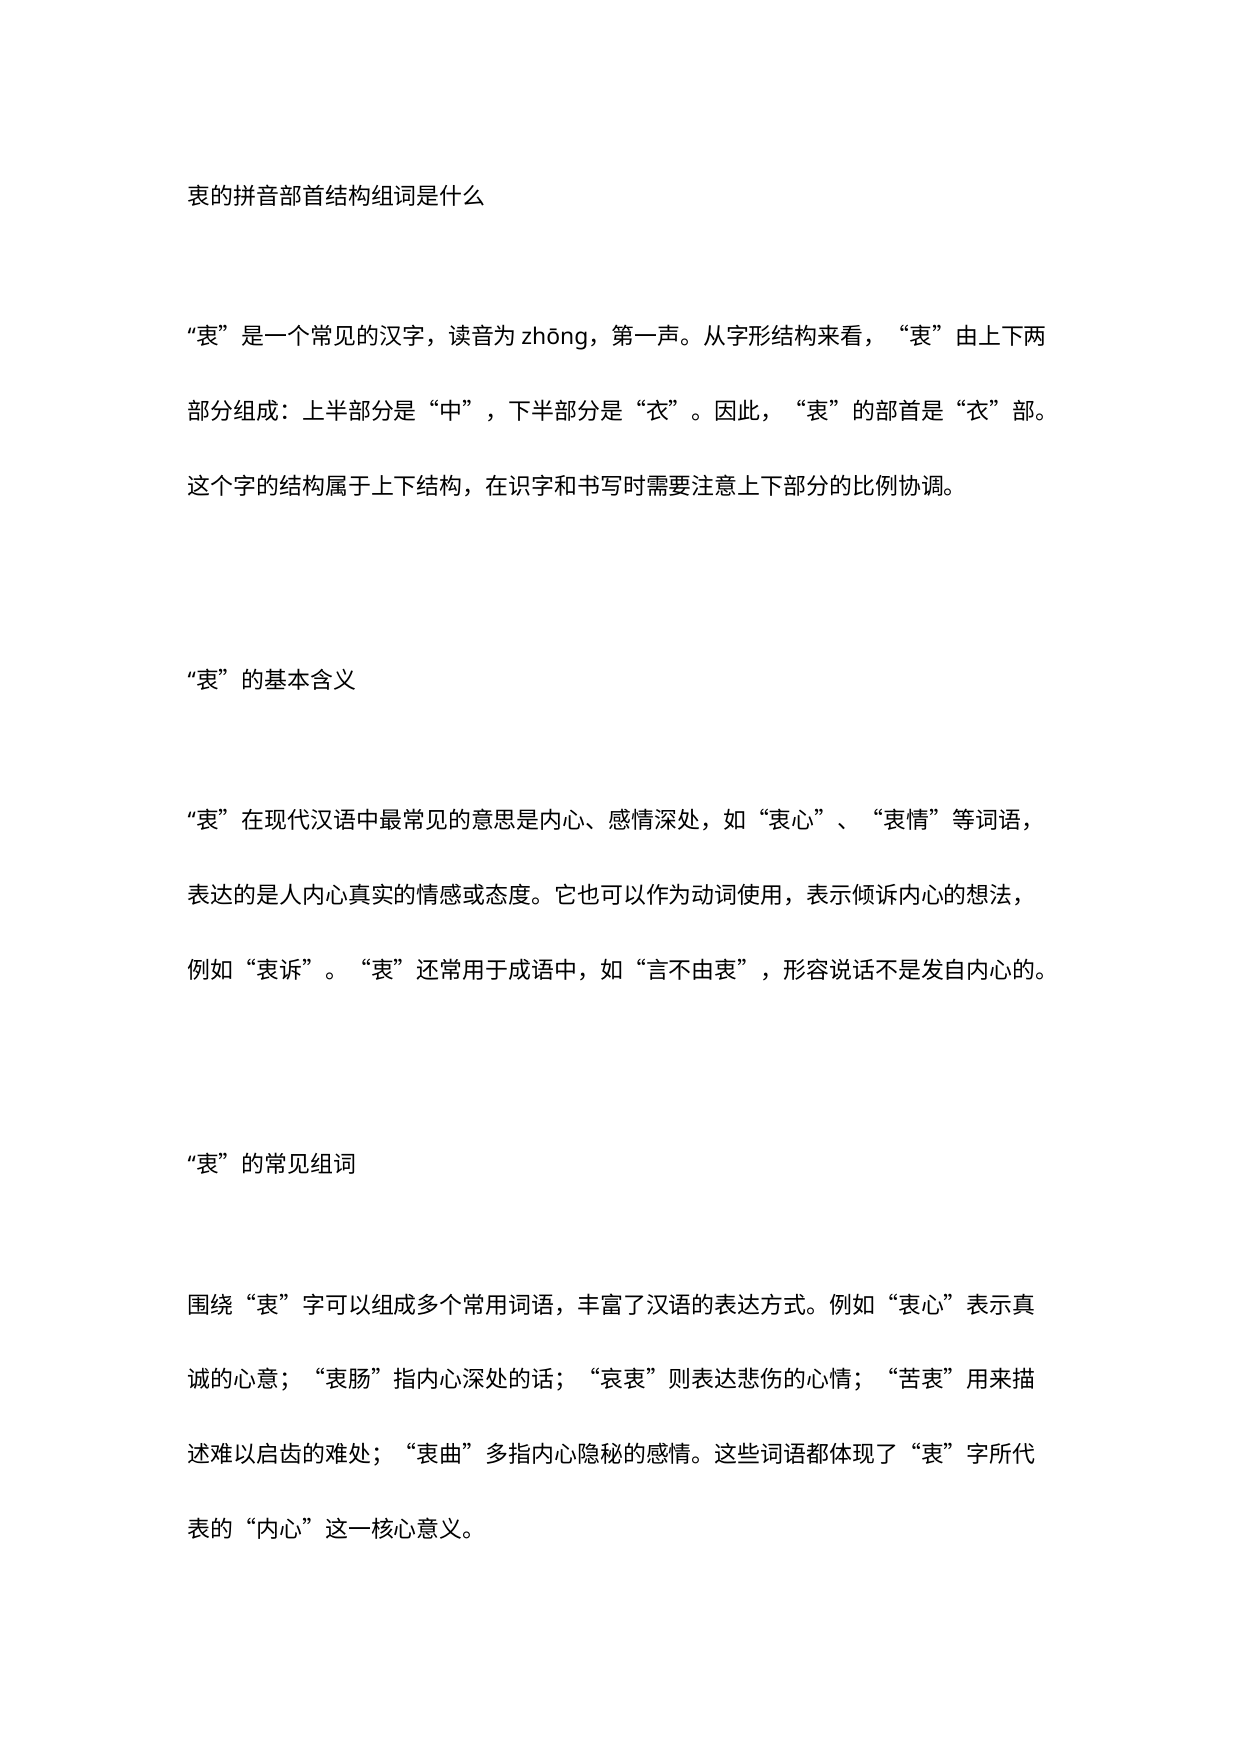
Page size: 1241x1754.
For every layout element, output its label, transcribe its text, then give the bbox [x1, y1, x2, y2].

text “衷”在现代汉语中最常见的意思是内心、感情深处，如“衷心”、“衷情”等词语，表达的是人内心真实的情感或态度。它也可以作为动词使用，表示倾诉内心的想法，例如“衷诉”。“衷”还常用于成语中，如“言不由衷”，形容说话不是发自内心的。 [187, 787, 1053, 1001]
text 衷的拼音部首结构组词是什么 [187, 162, 1053, 227]
text “衷”的基本含义 [187, 646, 1053, 711]
text 围绕“衷”字可以组成多个常用词语，丰富了汉语的表达方式。例如“衷心”表示真诚的心意；“衷肠”指内心深处的话；“哀衷”则表达悲伤的心情；“苦衷”用来描述难以启齿的难处；“衷曲”多指内心隐秘的感情。这些词语都体现了“衷”字所代表的“内心”这一核心意义。 [187, 1271, 1053, 1560]
text “衷”是一个常见的汉字，读音为zhōng，第一声。从字形结构来看，“衷”由上下两部分组成：上半部分是“中”，下半部分是“衣”。因此，“衷”的部首是“衣”部。这个字的结构属于上下结构，在识字和书写时需要注意上下部分的比例协调。 [187, 302, 1053, 517]
text “衷”的常见组词 [187, 1130, 1053, 1195]
